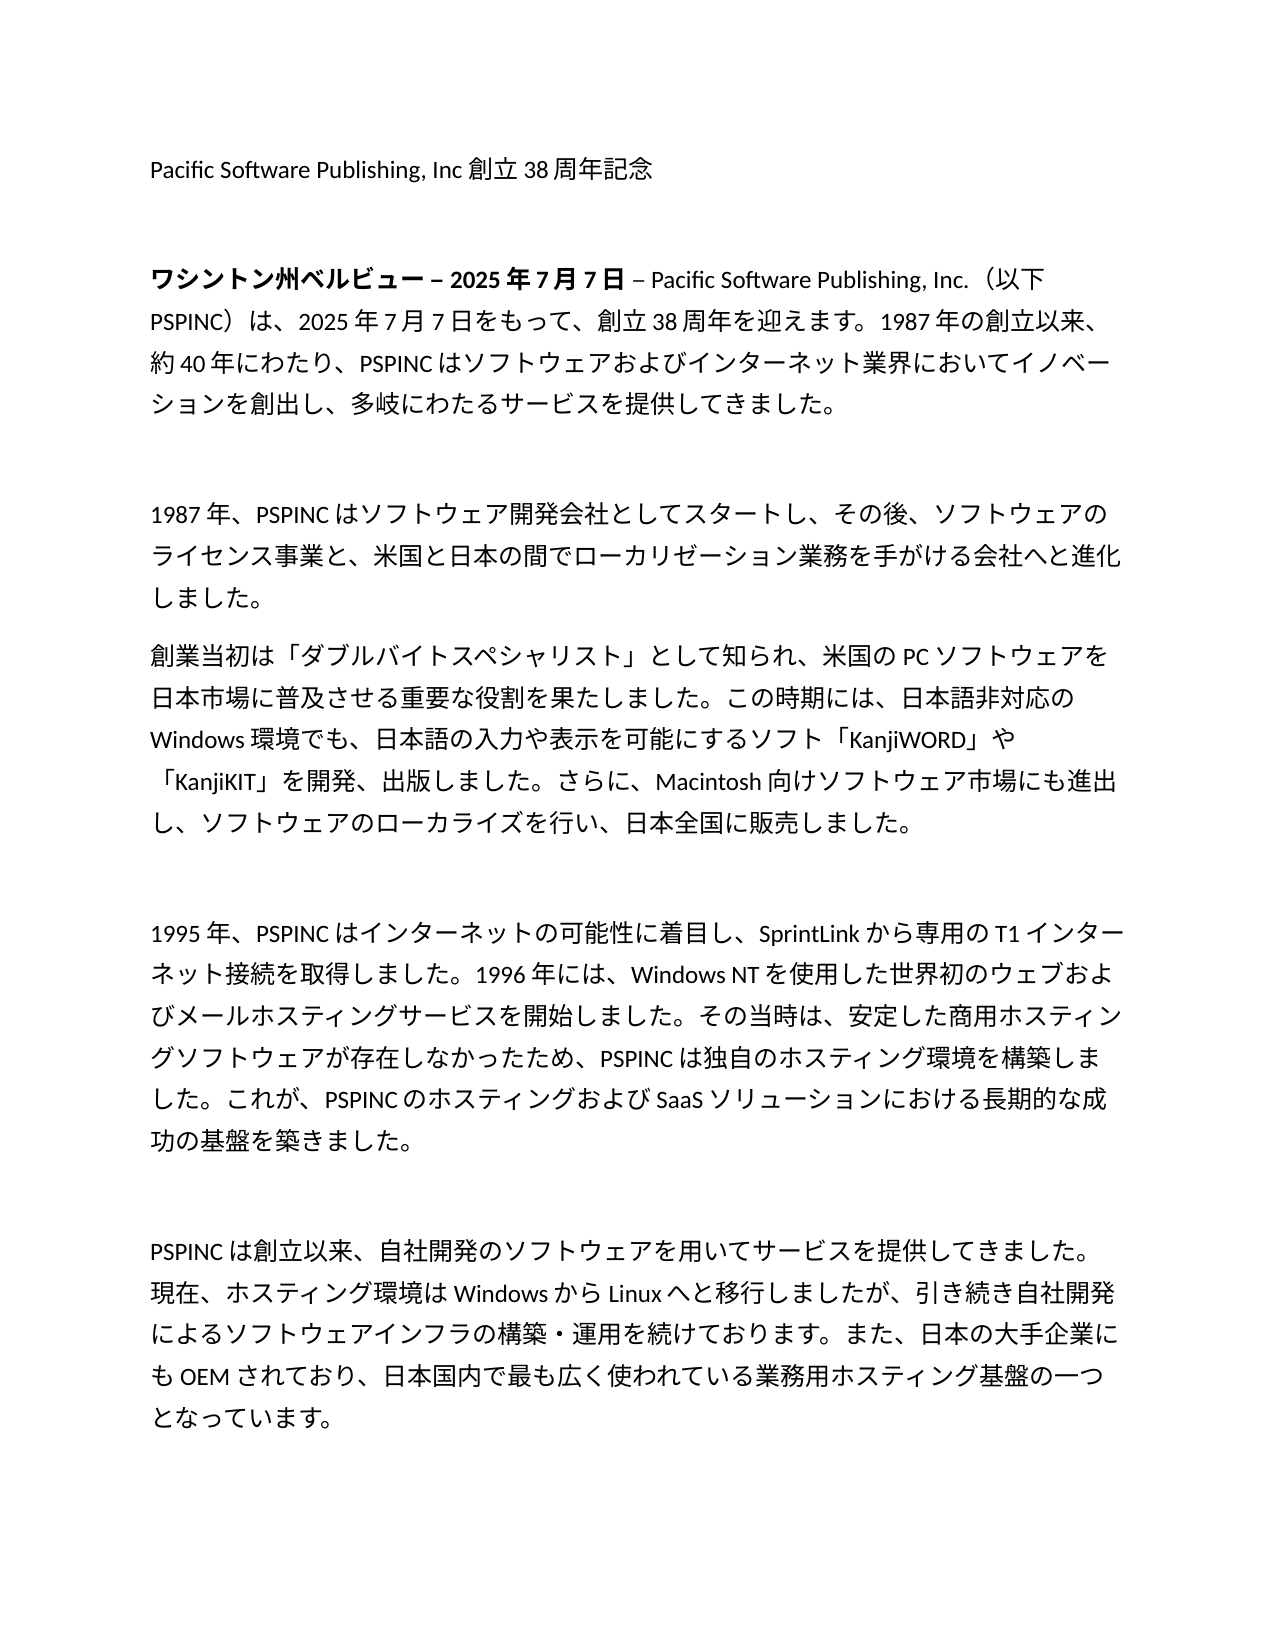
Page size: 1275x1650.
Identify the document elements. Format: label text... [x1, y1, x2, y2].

text 1987年、PSPINCはソフトウェア開発会社としてスタートし、その後、ソフトウェアのライセンス事業と、米国と日本の間でローカリゼーション業務を手がける会社へと進化しました。 [150, 495, 1125, 614]
text Pacific Software Publishing, Inc 創立38周年記念 [150, 150, 1125, 186]
text 創業当初は「ダブルバイトスペシャリスト」として知られ、米国のPCソフトウェアを日本市場に普及させる重要な役割を果たしました。この時期には、日本語非対応のWindows環境でも、日本語の入力や表示を可能にするソフト「KanjiWORD」や「KanjiKIT」を開発、出版しました。さらに、Macintosh向けソフトウェア市場にも進出し、ソフトウェアのローカライズを行い、日本全国に販売しました。 [150, 637, 1125, 839]
text 1995年、PSPINCはインターネットの可能性に着目し、SprintLinkから専用のT1インターネット接続を取得しました。1996年には、Windows NTを使用した世界初のウェブおよびメールホスティングサービスを開始しました。その当時は、安定した商用ホスティングソフトウェアが存在しなかったため、PSPINCは独自のホスティング環境を構築しました。これが、PSPINCのホスティングおよびSaaSソリューションにおける長期的な成功の基盤を築きました。 [150, 913, 1125, 1158]
text PSPINCは創立以来、自社開発のソフトウェアを用いてサービスを提供してきました。現在、ホスティング環境はWindowsからLinuxへと移行しましたが、引き続き自社開発によるソフトウェアインフラの構築・運用を続けております。また、日本の大手企業にもOEMされており、日本国内で最も広く使われている業務用ホスティング基盤の一つとなっています。 [150, 1232, 1125, 1434]
text ワシントン州ベルビュー – 2025年7月7日 – Pacific Software Publishing, Inc.（以下 PSPINC）は、2025年7月7日をもって、創立38周年を迎えます。1987年の創立以来、約40年にわたり、PSPINCはソフトウェアおよびインターネット業界においてイノベーションを創出し、多岐にわたるサービスを提供してきました。 [150, 260, 1125, 421]
